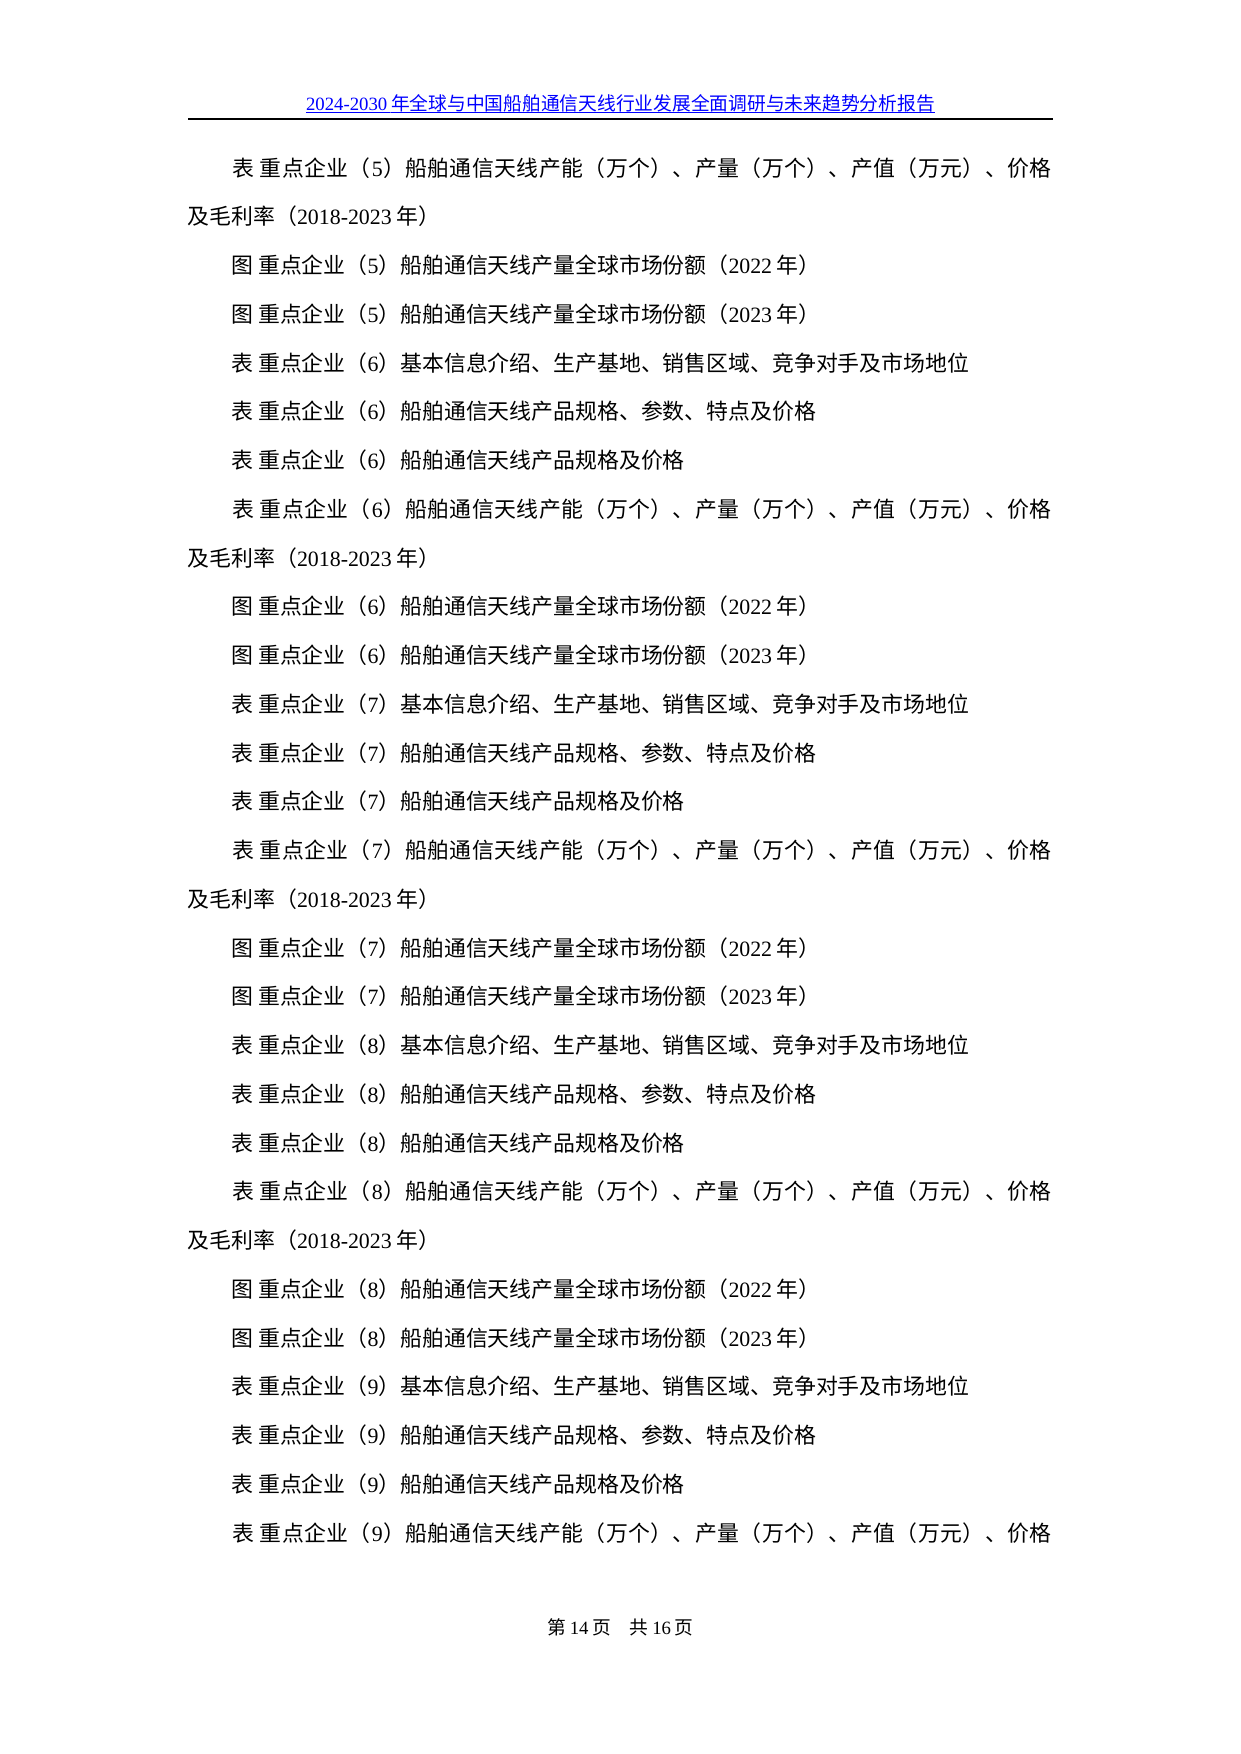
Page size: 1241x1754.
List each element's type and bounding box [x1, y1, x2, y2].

text [187, 150, 1053, 1548]
